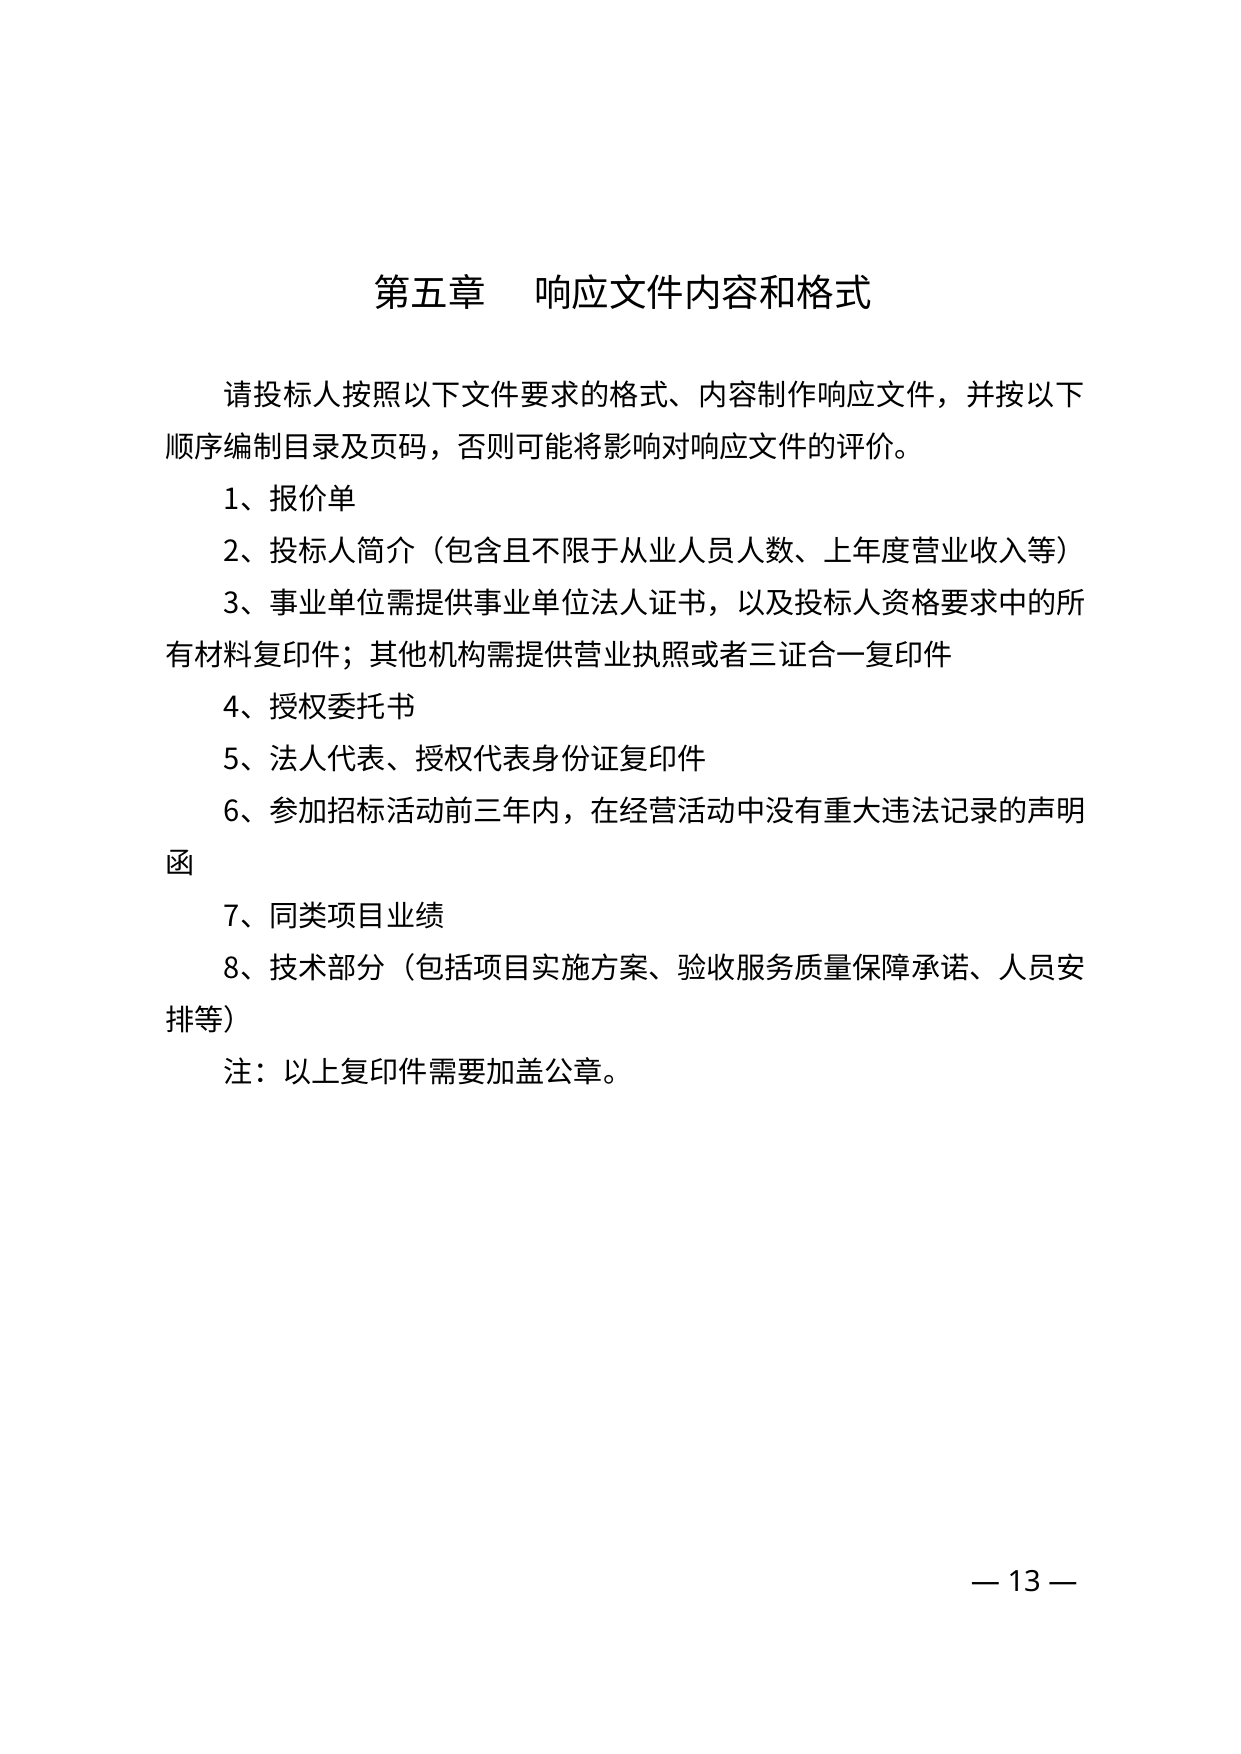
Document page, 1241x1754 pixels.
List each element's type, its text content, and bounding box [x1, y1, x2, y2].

text 6、参加招标活动前三年内，在经营活动中没有重大违法记录的声明函 [165, 780, 1087, 884]
text 请投标人按照以下文件要求的格式、内容制作响应文件，并按以下顺序编制目录及页码，否则可能将影响对响应文件的评价。 [165, 363, 1087, 468]
text 注：以上复印件需要加盖公章。 [165, 1041, 1087, 1093]
text 1、报价单 [165, 468, 1087, 520]
text 2、投标人简介（包含且不限于从业人员人数、上年度营业收入等） [165, 520, 1087, 572]
text 4、授权委托书 [165, 676, 1087, 728]
text 7、同类项目业绩 [165, 884, 1087, 936]
text 8、技术部分（包括项目实施方案、验收服务质量保障承诺、人员安排等） [165, 936, 1087, 1041]
text 5、法人代表、授权代表身份证复印件 [165, 728, 1087, 780]
subtitle 第五章 响应文件内容和格式 [373, 243, 1087, 322]
text 3、事业单位需提供事业单位法人证书，以及投标人资格要求中的所有材料复印件；其他机构需提供营业执照或者三证合一复印件 [165, 572, 1087, 676]
